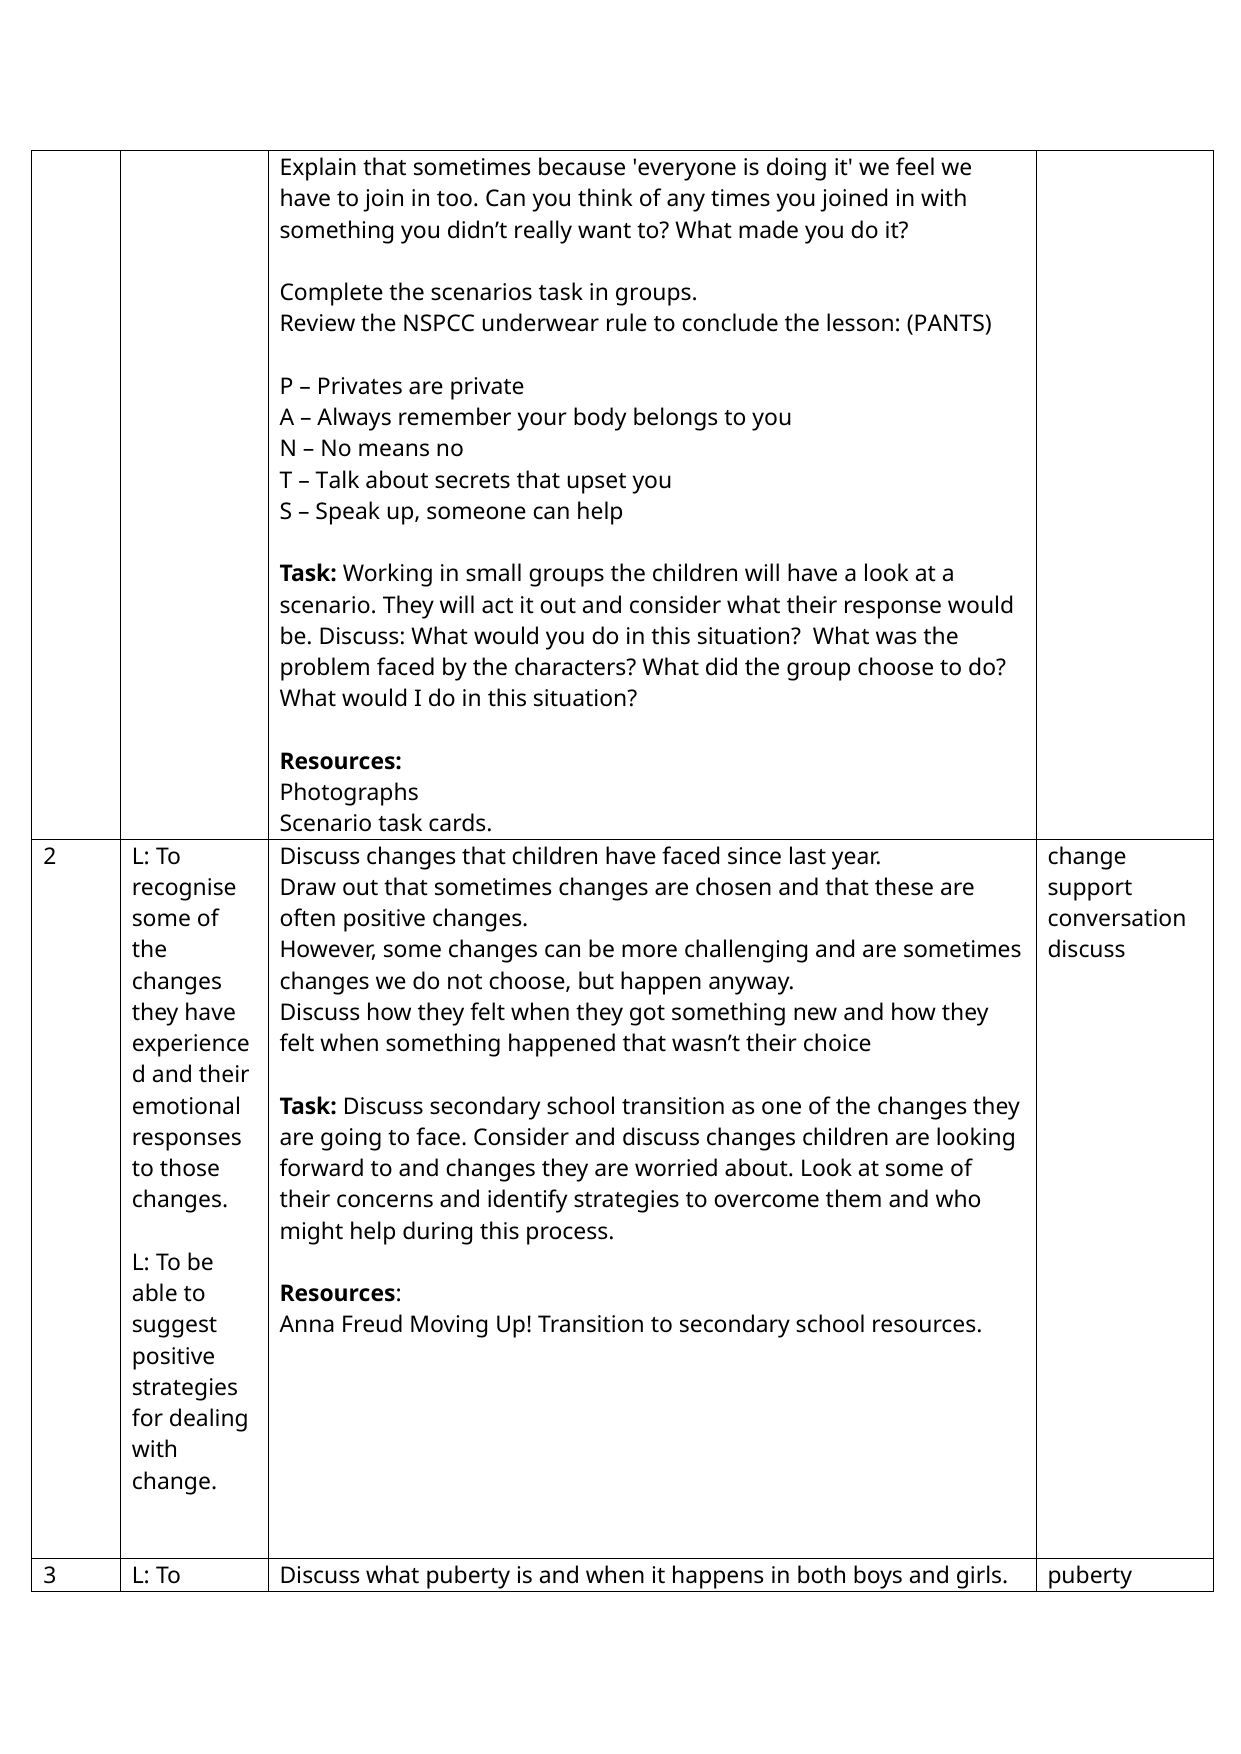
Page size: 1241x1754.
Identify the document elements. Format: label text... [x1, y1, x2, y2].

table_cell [121, 1559, 268, 1591]
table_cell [269, 1559, 1036, 1591]
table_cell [1037, 1559, 1213, 1591]
table_cell change support conversation discuss [1037, 840, 1213, 1558]
table_cell 3 [32, 1559, 120, 1591]
table_cell L: To recognise some of the changes they have experienced and their emotional responses to those changes. L: To be able to suggest positive strategies for dealing with change. [121, 840, 268, 1558]
table_cell 2 [32, 840, 120, 1558]
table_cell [121, 151, 268, 838]
table_cell Discuss changes that children have faced since last year. Draw out that sometimes changes are chosen and that these are often positive changes. However, some changes can be more challenging and are sometimes changes we do not choose, but happen anyway. Discuss how they felt when they got something new and how they felt when something happened that wasn’t their choice Task: Discuss secondary school transition as one of the changes they are going to face. Consider and discuss changes children are looking forward to and changes they are worried about. Look at some of their concerns and identify strategies to overcome them and who might help during this process. Resources: Anna Freud Moving Up! Transition to secondary school resources. [269, 840, 1036, 1558]
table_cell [1037, 151, 1213, 838]
table_cell 1 [32, 151, 120, 838]
